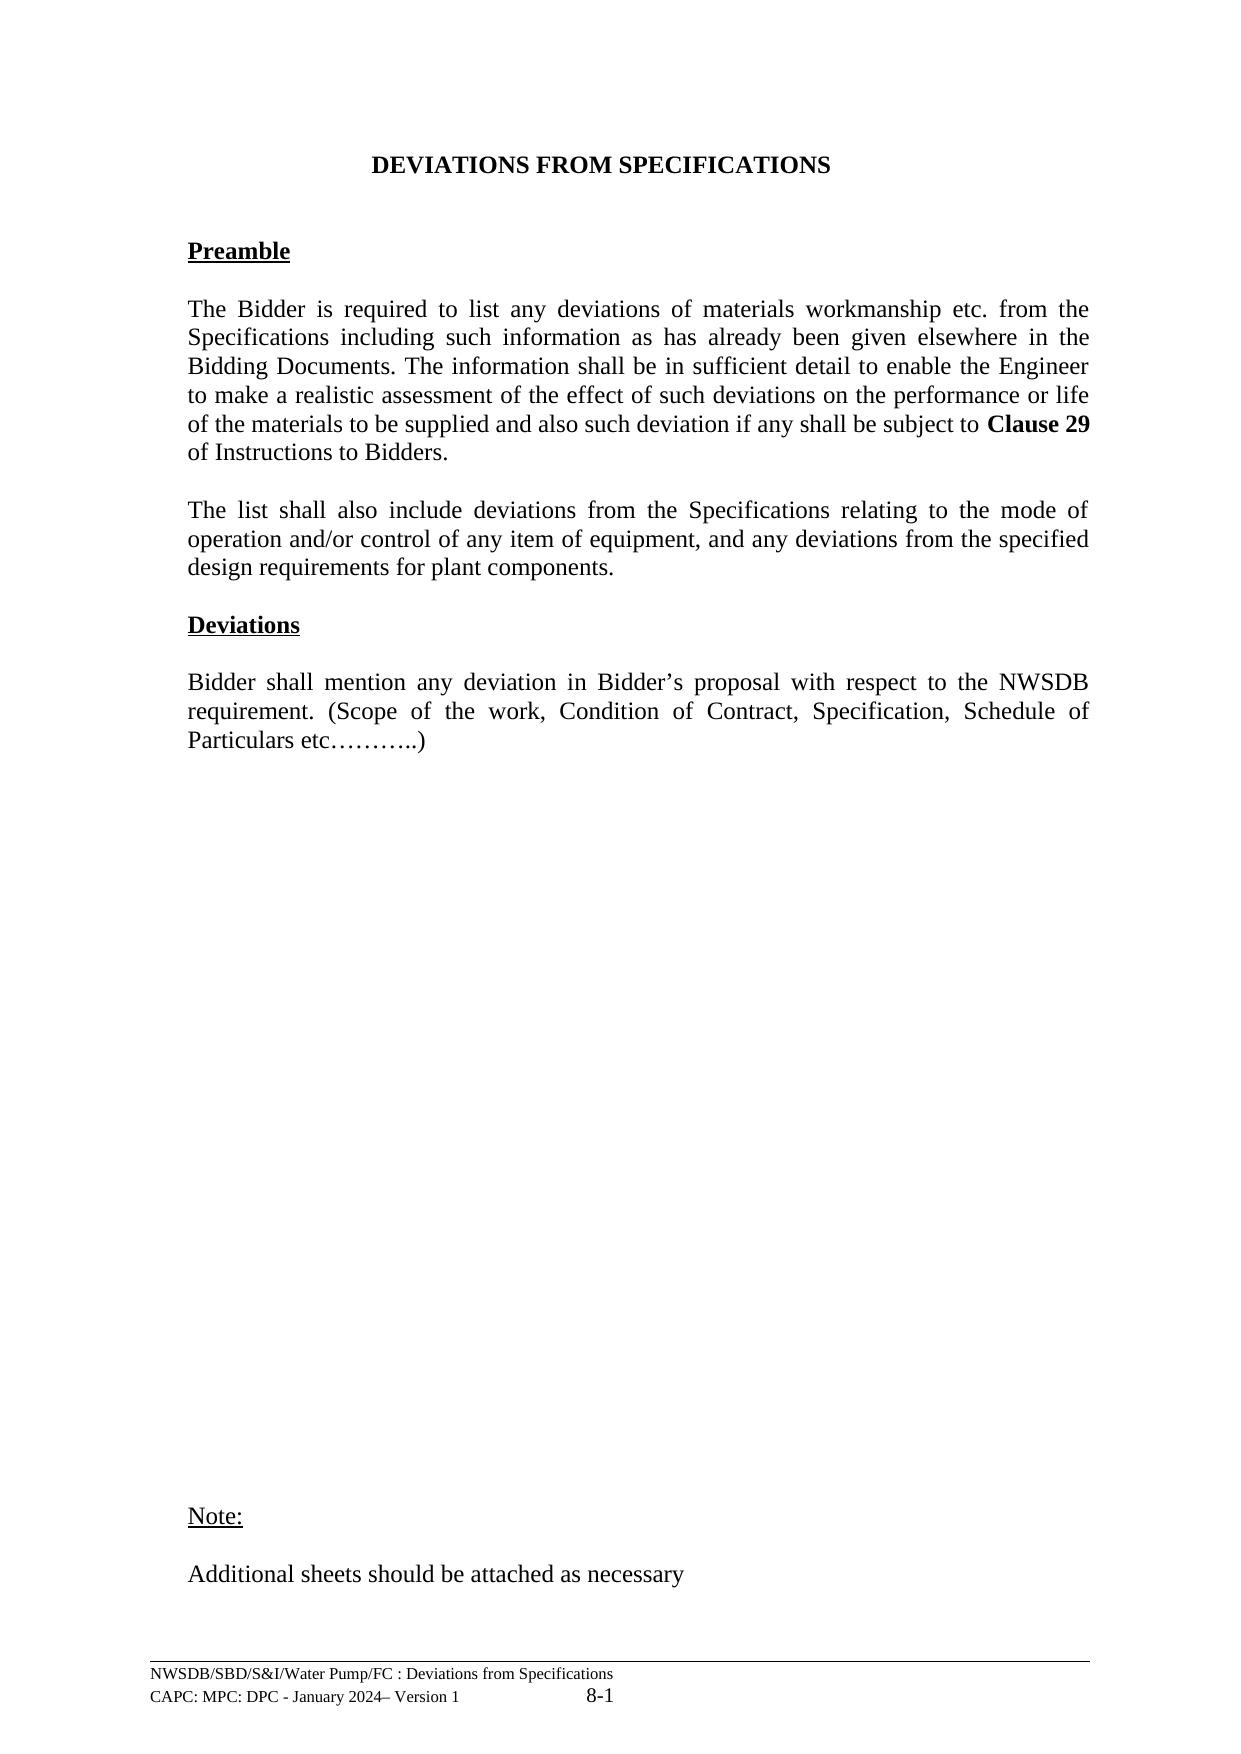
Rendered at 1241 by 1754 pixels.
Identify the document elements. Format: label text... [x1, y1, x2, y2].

text Bidder shall mention any deviation in Bidder’s proposal with respect to the NWSDB requirement. (Scope of the work, Condition of Contract, Specification, Schedule of Particulars etc………..) [187, 667, 1090, 754]
text DEVIATIONS FROM SPECIFICATIONS [112, 150, 1090, 179]
text Preamble [187, 236, 1090, 265]
text The list shall also include deviations from the Specifications relating to the mode of operation and/or control of any item of equipment, and any deviations from the specified design requirements for plant components. [187, 495, 1090, 581]
text Additional sheets should be attached as necessary [187, 1559, 1090, 1587]
text Note: [187, 1501, 1090, 1530]
text The Bidder is required to list any deviations of materials workmanship etc. from the Specifications including such information as has already been given elsewhere in the Bidding Documents. The information shall be in sufficient detail to enable the Engineer to make a realistic assessment of the effect of such deviations on the performance or life of the materials to be supplied and also such deviation if any shall be subject to Clause 29 of Instructions to Bidders. [187, 294, 1090, 466]
text Deviations [187, 610, 1090, 639]
